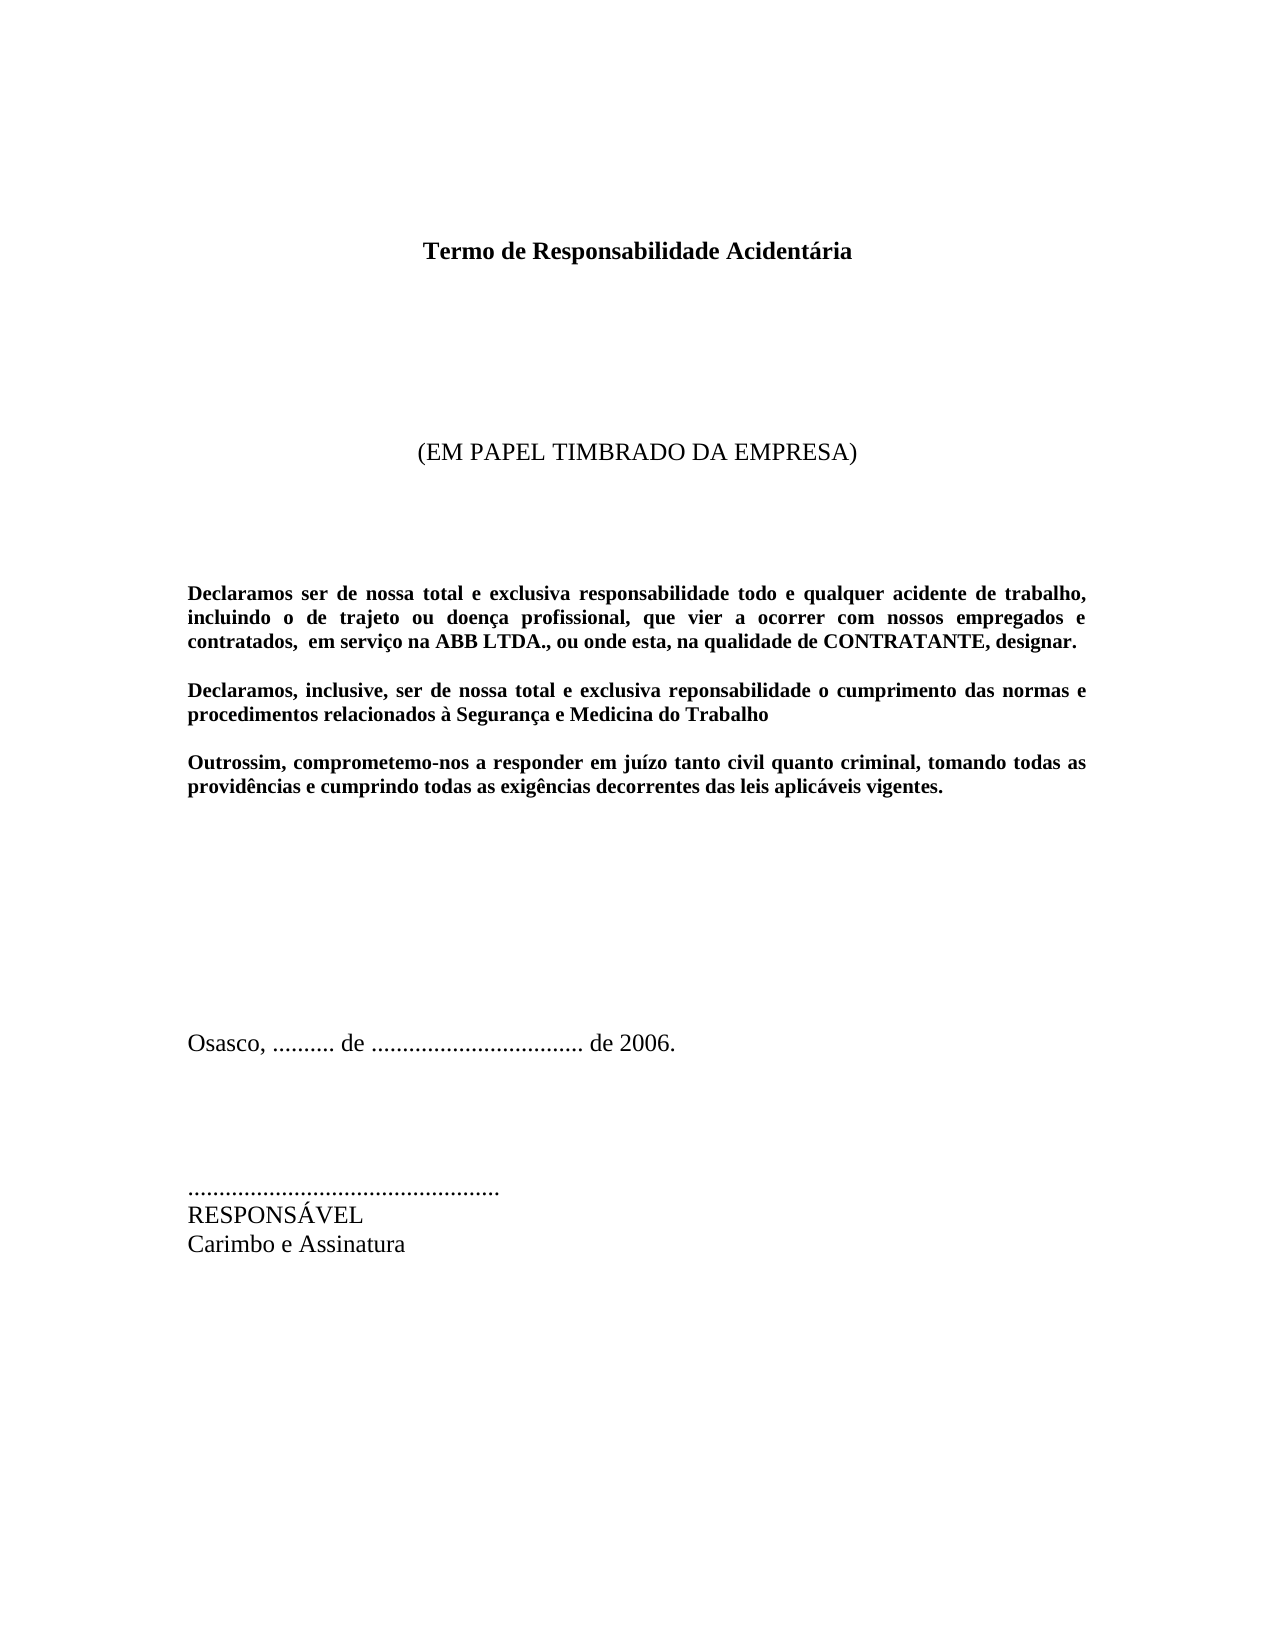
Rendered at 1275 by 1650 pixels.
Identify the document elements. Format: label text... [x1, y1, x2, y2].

text .................................................. [187, 1172, 1087, 1200]
text Declaramos, inclusive, ser de nossa total e exclusiva reponsabilidade o cumprimento das normas e procedimentos relacionados à Segurança e Medicina do Trabalho [187, 677, 1087, 726]
text Outrossim, comprometemo-nos a responder em juízo tanto civil quanto criminal, tomando todas as providências e cumprindo todas as exigências decorrentes das leis aplicáveis vigentes. [187, 750, 1087, 798]
text Declaramos ser de nossa total e exclusiva responsabilidade todo e qualquer acidente de trabalho, incluindo o de trajeto ou doença profissional, que vier a ocorrer com nossos empregados e contratados, em serviço na ABB LTDA., ou onde esta, na qualidade de CONTRATANTE, designar. [187, 581, 1087, 653]
text RESPONSÁVEL [187, 1200, 1087, 1229]
text (EM PAPEL TIMBRADO DA EMPRESA) [187, 437, 1087, 466]
text Osasco, .......... de .................................. de 2006. [187, 1028, 1087, 1057]
text Termo de Responsabilidade Acidentária [187, 236, 1087, 265]
text Carimbo e Assinatura [187, 1229, 1087, 1258]
